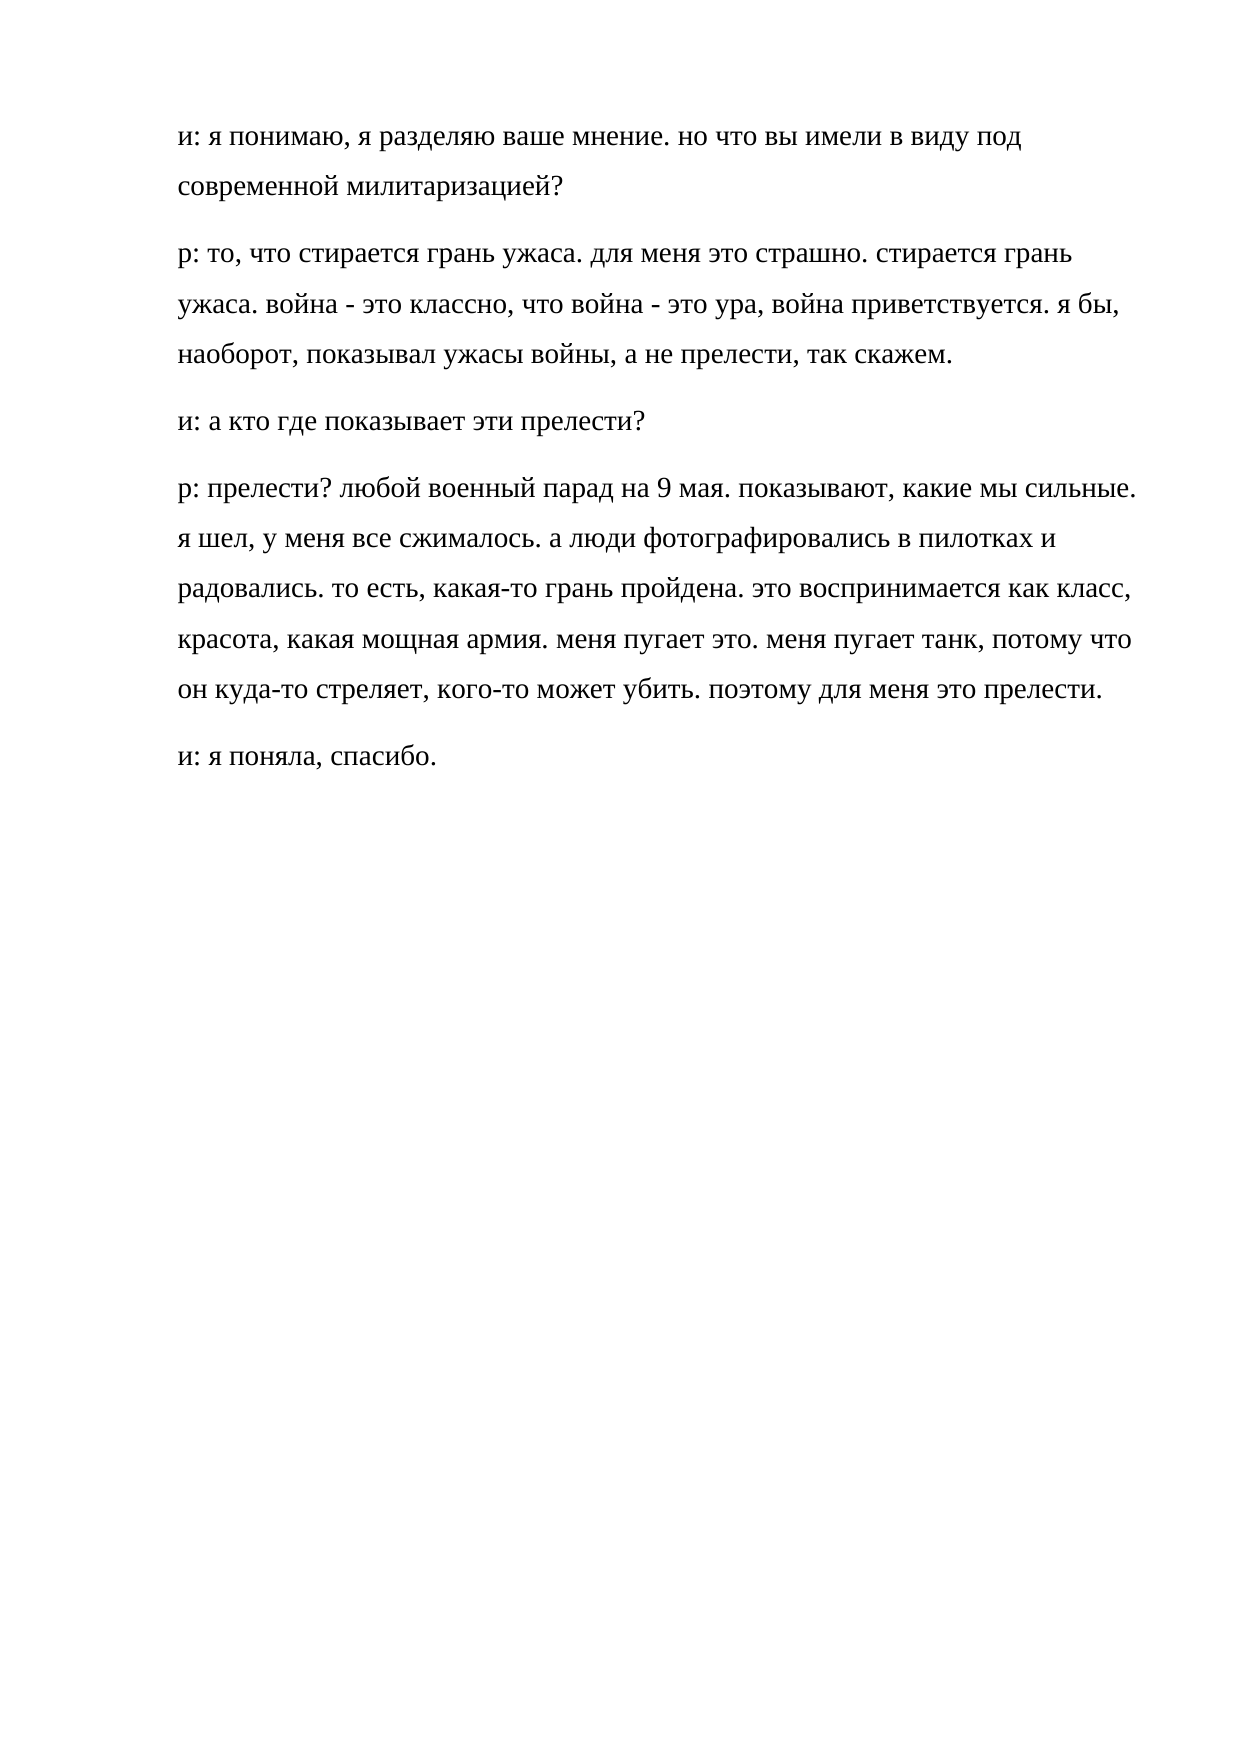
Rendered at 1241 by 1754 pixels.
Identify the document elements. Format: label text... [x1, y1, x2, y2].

text и: я понимаю, я разделяю ваше мнение. но что вы имели в виду под современной милитаризацией? [177, 118, 1152, 202]
text и: я поняла, спасибо. [177, 738, 1152, 772]
text и: а кто где показывает эти прелести? [177, 403, 1152, 437]
text р: прелести? любой военный парад на 9 мая. показывают, какие мы сильные. я шел, у меня все сжималось. а люди фотографировались в пилотках и радовались. то есть, какая-то грань пройдена. это воспринимается как класс, красота, какая мощная армия. меня пугает это. меня пугает танк, потому что он куда-то стреляет, кого-то может убить. поэтому для меня это прелести. [177, 470, 1152, 705]
text р: то, что стирается грань ужаса. для меня это страшно. стирается грань ужаса. война - это классно, что война - это ура, война приветствуется. я бы, наоборот, показывал ужасы войны, а не прелести, так скажем. [177, 235, 1152, 369]
